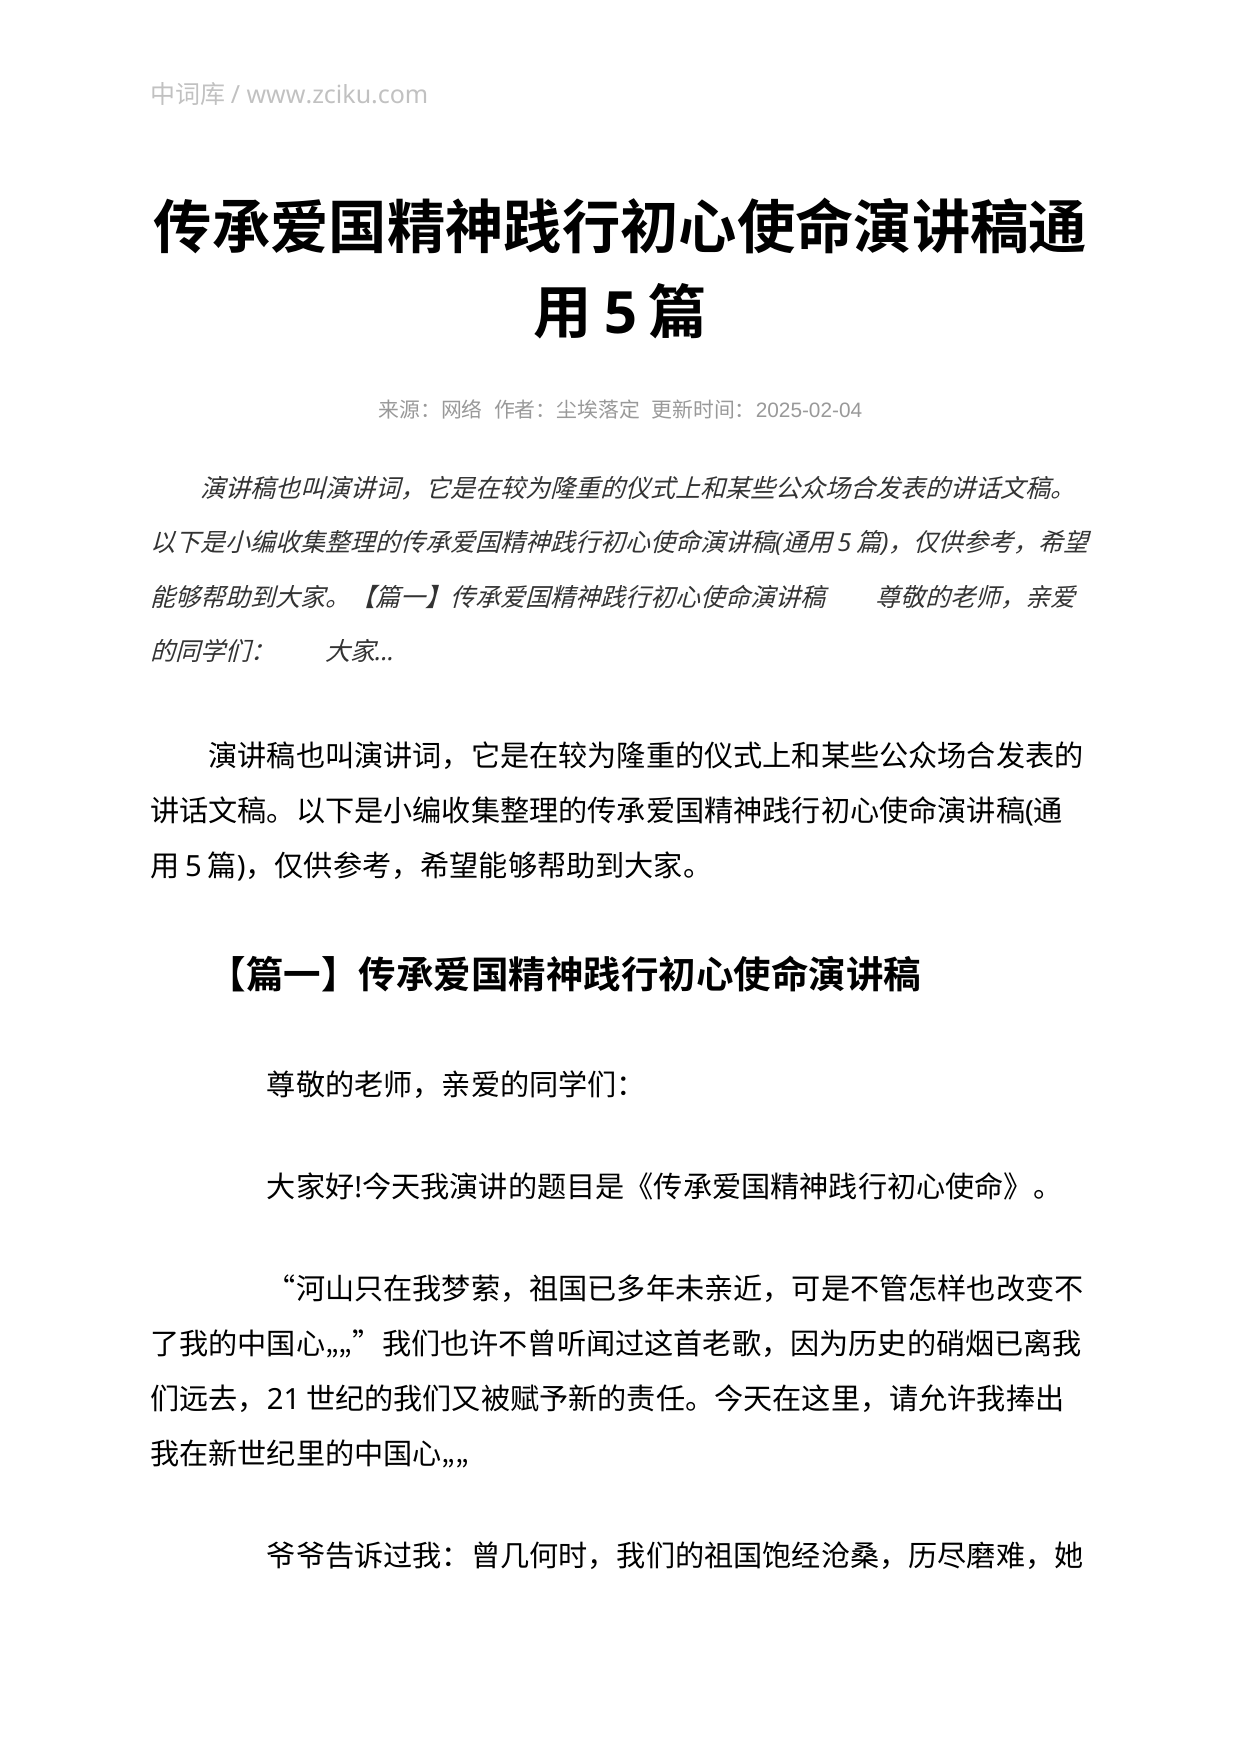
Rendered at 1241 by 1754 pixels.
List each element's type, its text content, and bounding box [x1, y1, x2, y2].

text 演讲稿也叫演讲词，它是在较为隆重的仪式上和某些公众场合发表的讲话文稿。以下是小编收集整理的传承爱国精神践行初心使命演讲稿(通用5篇)，仅供参考，希望能够帮助到大家。 [150, 733, 1090, 885]
text 大家好!今天我演讲的题目是《传承爱国精神践行初心使命》。 [150, 1164, 1090, 1206]
subtitle 传承爱国精神践行初心使命演讲稿通用5篇 [150, 181, 1090, 351]
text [150, 1532, 1090, 1574]
text “河山只在我梦萦，祖国已多年未亲近，可是不管怎样也改变不了我的中国心„„”我们也许不曾听闻过这首老歌，因为历史的硝烟已离我们远去，21世纪的我们又被赋予新的责任。今天在这里，请允许我捧出我在新世纪里的中国心„„ [150, 1266, 1090, 1473]
text 【篇一】传承爱国精神践行初心使命演讲稿 [150, 944, 1090, 999]
text 来源：网络 作者：尘埃落定 更新时间：2025-02-04 [150, 397, 1090, 421]
text 尊敬的老师，亲爱的同学们： [150, 1062, 1090, 1104]
text 演讲稿也叫演讲词，它是在较为隆重的仪式上和某些公众场合发表的讲话文稿。以下是小编收集整理的传承爱国精神践行初心使命演讲稿(通用5篇)，仅供参考，希望能够帮助到大家。【篇一】传承爱国精神践行初心使命演讲稿 尊敬的老师，亲爱的同学们： 大家... [150, 468, 1090, 668]
